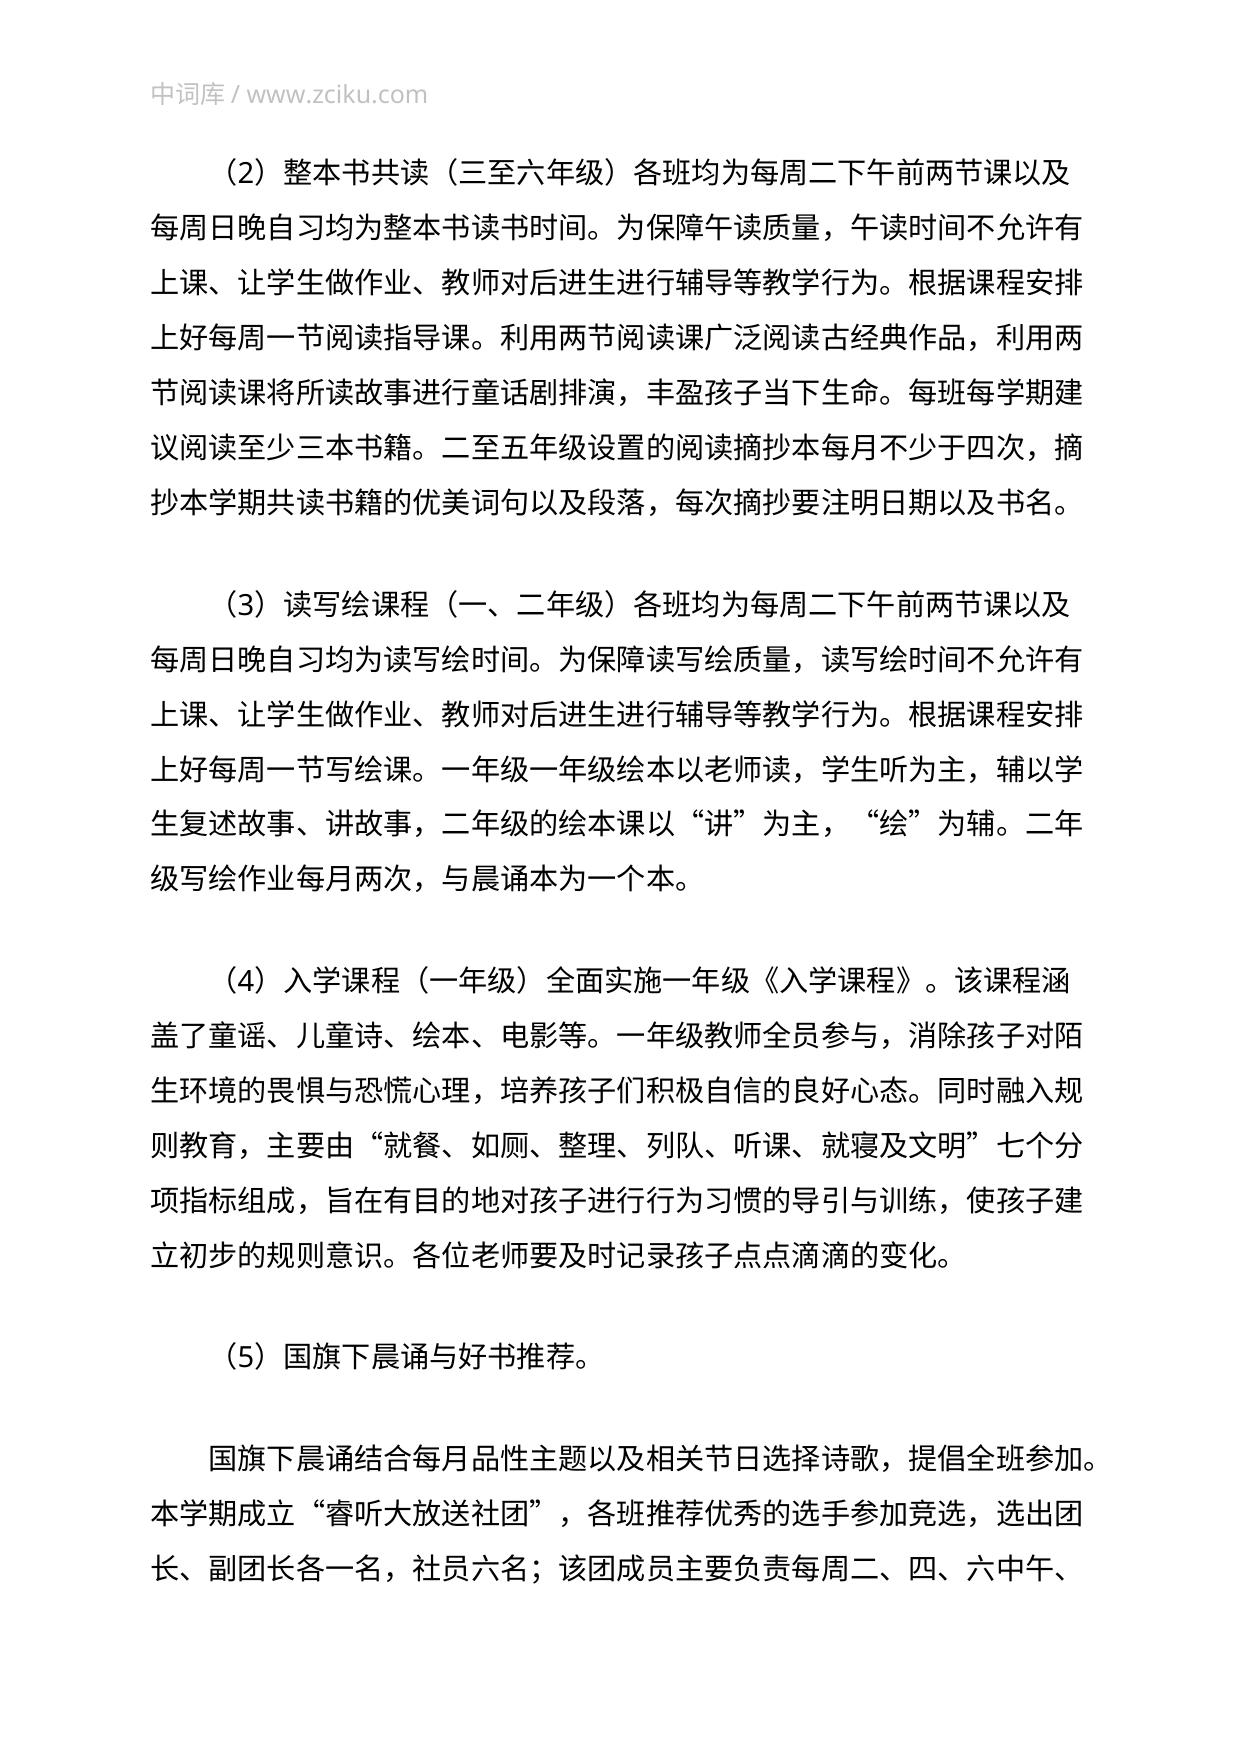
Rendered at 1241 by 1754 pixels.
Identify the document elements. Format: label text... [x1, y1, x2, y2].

text （2）整本书共读（三至六年级）各班均为每周二下午前两节课以及每周日晚自习均为整本书读书时间。为保障午读质量，午读时间不允许有上课、让学生做作业、教师对后进生进行辅导等教学行为。根据课程安排上好每周一节阅读指导课。利用两节阅读课广泛阅读古经典作品，利用两节阅读课将所读故事进行童话剧排演，丰盈孩子当下生命。每班每学期建议阅读至少三本书籍。二至五年级设置的阅读摘抄本每月不少于四次，摘抄本学期共读书籍的优美词句以及段落，每次摘抄要注明日期以及书名。 [150, 150, 1090, 522]
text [150, 1436, 1090, 1588]
text （5）国旗下晨诵与好书推荐。 [150, 1334, 1090, 1376]
text （3）读写绘课程（一、二年级）各班均为每周二下午前两节课以及每周日晚自习均为读写绘时间。为保障读写绘质量，读写绘时间不允许有上课、让学生做作业、教师对后进生进行辅导等教学行为。根据课程安排上好每周一节写绘课。一年级一年级绘本以老师读，学生听为主，辅以学生复述故事、讲故事，二年级的绘本课以“讲”为主，“绘”为辅。二年级写绘作业每月两次，与晨诵本为一个本。 [150, 581, 1090, 898]
text （4）入学课程（一年级）全面实施一年级《入学课程》。该课程涵盖了童谣、儿童诗、绘本、电影等。一年级教师全员参与，消除孩子对陌生环境的畏惧与恐慌心理，培养孩子们积极自信的良好心态。同时融入规则教育，主要由“就餐、如厕、整理、列队、听课、就寝及文明”七个分项指标组成，旨在有目的地对孩子进行行为习惯的导引与训练，使孩子建立初步的规则意识。各位老师要及时记录孩子点点滴滴的变化。 [150, 958, 1090, 1274]
